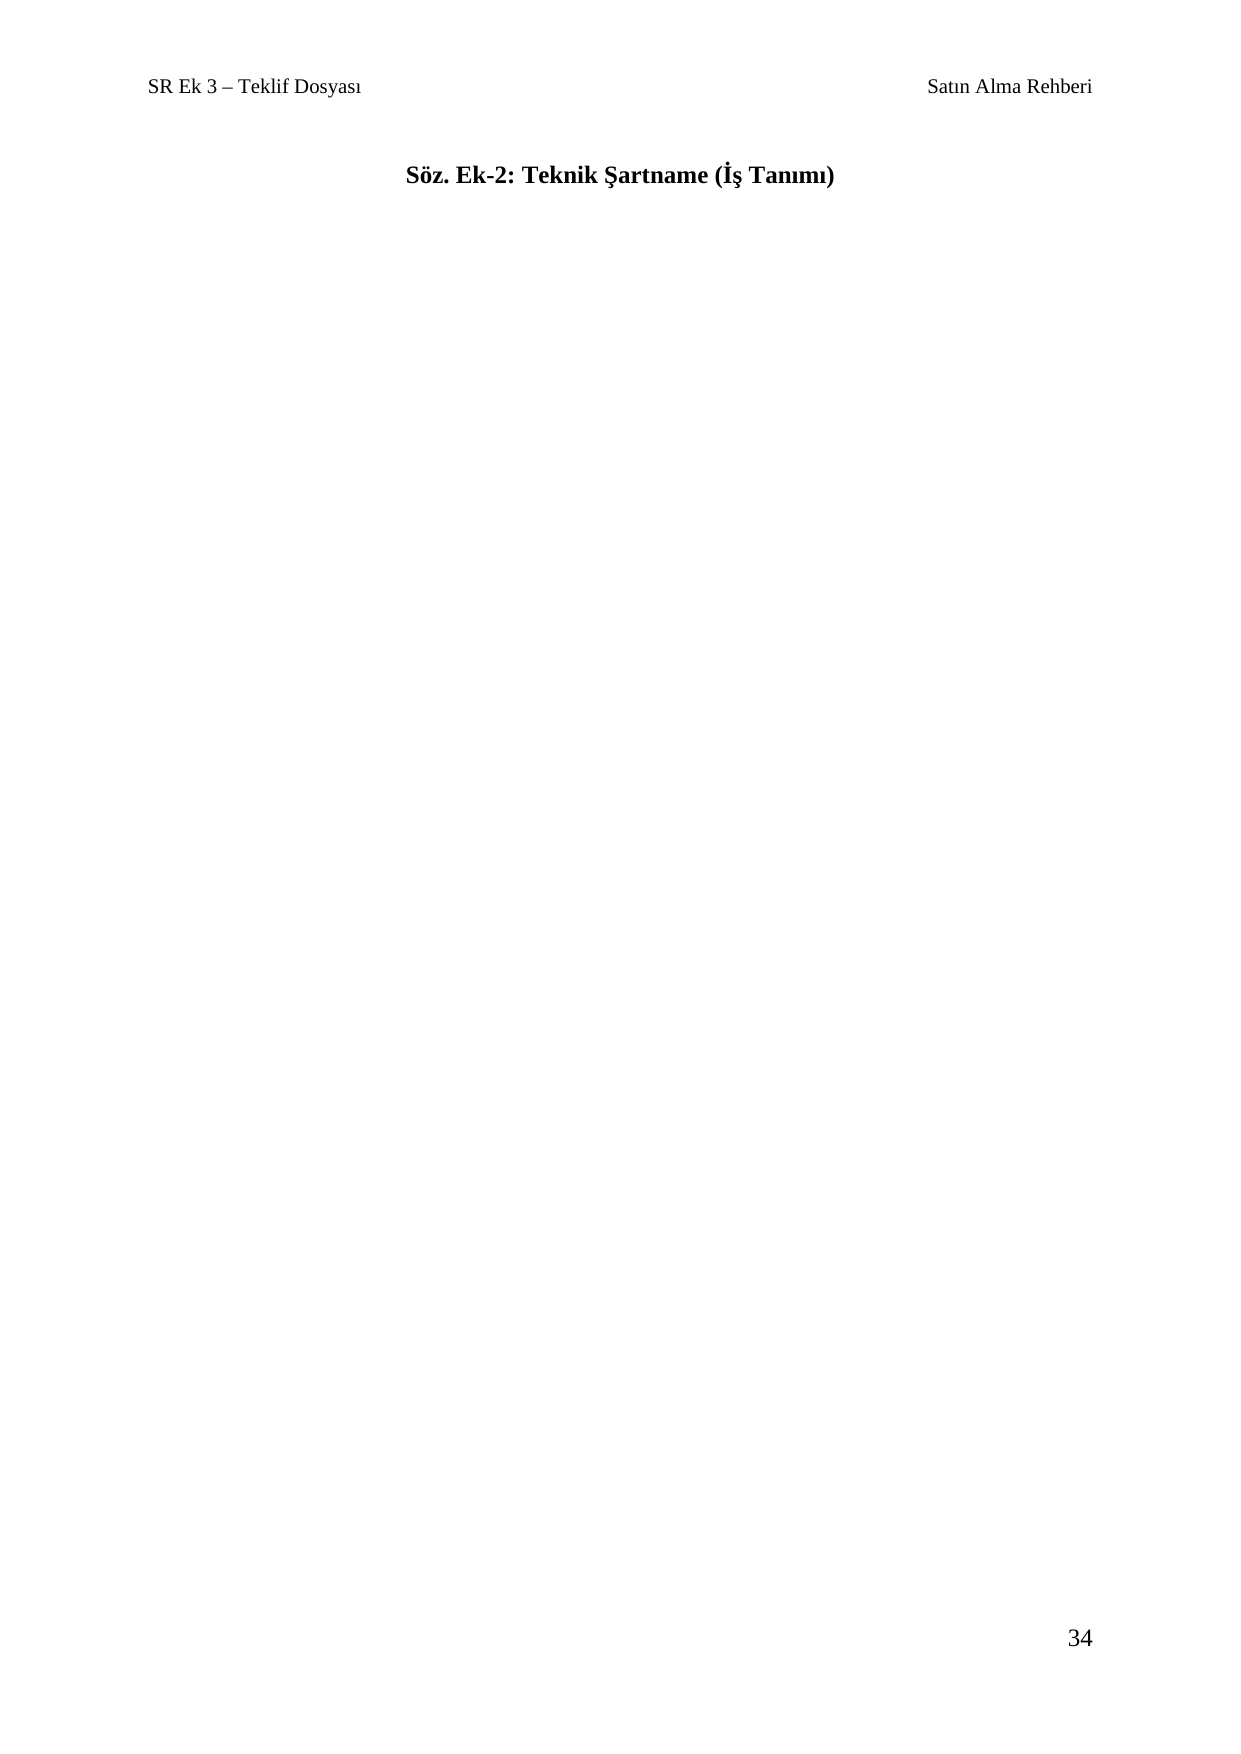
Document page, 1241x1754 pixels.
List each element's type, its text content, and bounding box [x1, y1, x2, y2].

subtitle Söz. Ek-2: Teknik Şartname (İş Tanımı) [148, 160, 1093, 189]
